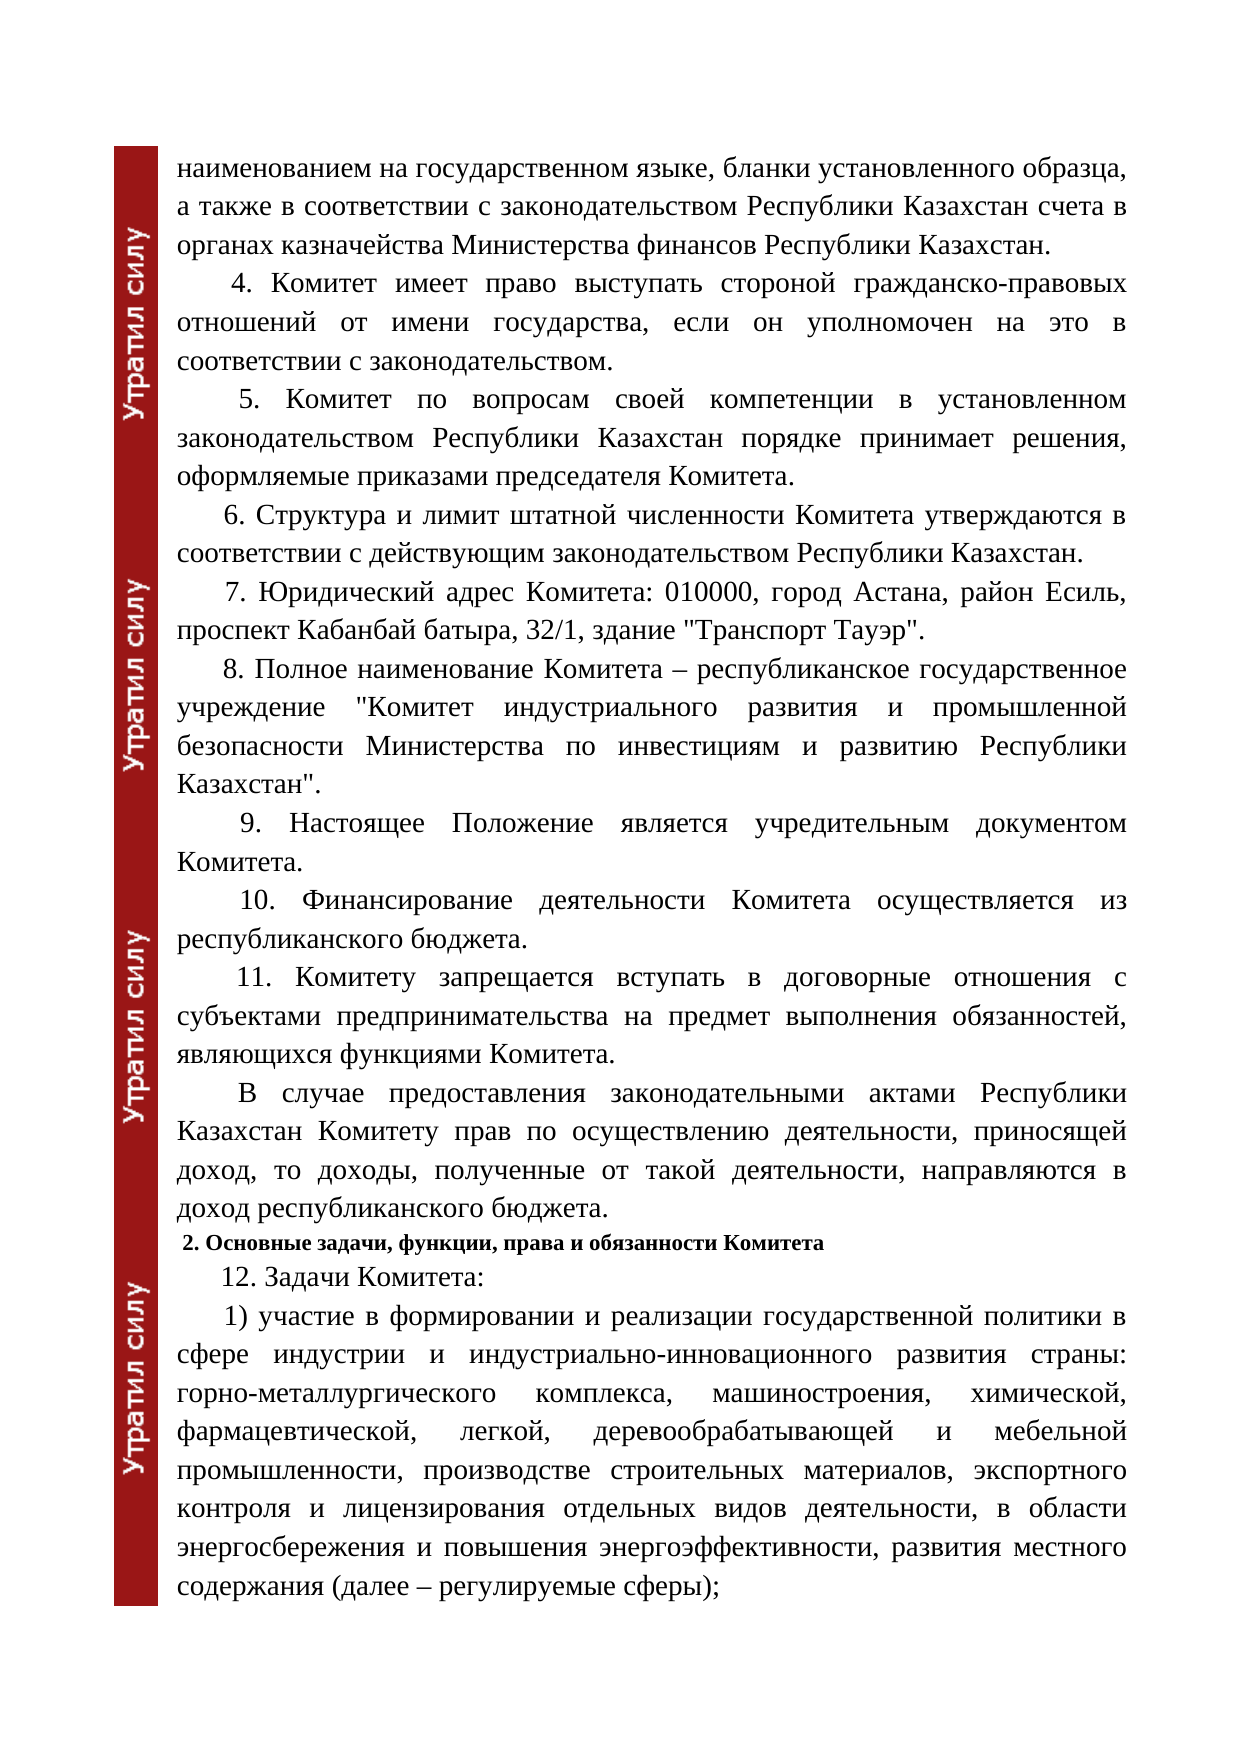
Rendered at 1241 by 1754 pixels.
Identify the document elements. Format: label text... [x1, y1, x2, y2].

text 8. Полное наименование Комитета – республиканское государственное учреждение "Комитет индустриального развития и промышленной безопасности Министерства по инвестициям и развитию Республики Казахстан". [112, 651, 1128, 800]
text 10. Финансирование деятельности Комитета осуществляется из республиканского бюджета. [112, 882, 1128, 954]
picture [114, 1293, 158, 1298]
picture [114, 877, 158, 882]
text 12. Задачи Комитета: [112, 1259, 1128, 1293]
picture [114, 800, 158, 805]
text 7. Юридический адрес Комитета: 010000, город Астана, район Есиль, проспект Кабанбай батыра, 32/1, здание "Транспорт Тауэр". [112, 574, 1128, 646]
text 5. Комитет по вопросам своей компетенции в установленном законодательством Республики Казахстан порядке принимает решения, оформляемые приказами председателя Комитета. [112, 381, 1128, 492]
picture [114, 1224, 158, 1229]
text В случае предоставления законодательными актами Республики Казахстан Комитету прав по осуществлению деятельности, приносящей доход, то доходы, полученные от такой деятельности, направляются в доход республиканского бюджета. [112, 1075, 1128, 1224]
picture [114, 492, 158, 497]
picture [114, 646, 158, 651]
text 11. Комитету запрещается вступать в договорные отношения с субъектами предпринимательства на предмет выполнения обязанностей, являющихся функциями Комитета. [112, 959, 1128, 1070]
picture [114, 261, 158, 266]
picture [114, 1070, 158, 1075]
text 1) участие в формировании и реализации государственной политики в сфере индустрии и индустриально-инновационного развития страны: горно-металлургического комплекса, машиностроения, химической, фармацевтической, легкой, деревообрабатывающей и мебельной промышленности, производстве строительных материалов, экспортного контроля и лицензирования отдельных видов деятельности, в области энергосбережения и повышения энергоэффективности, развития местного содержания (далее – регулируемые сферы); [112, 1298, 1128, 1601]
text 6. Структура и лимит штатной численности Комитета утверждаются в соответствии с действующим законодательством Республики Казахстан. [112, 497, 1128, 569]
picture [114, 569, 158, 574]
text 2. Основные задачи, функции, права и обязанности Комитета [112, 1229, 1128, 1256]
text 9. Настоящее Положение является учредительным документом Комитета. [112, 805, 1128, 877]
picture [114, 954, 158, 959]
picture [114, 146, 158, 150]
picture [114, 376, 158, 381]
picture [114, 1601, 158, 1606]
text 4. Комитет имеет право выступать стороной гражданско-правовых отношений от имени государства, если он уполномочен на это в соответствии с законодательством. [112, 266, 1128, 376]
